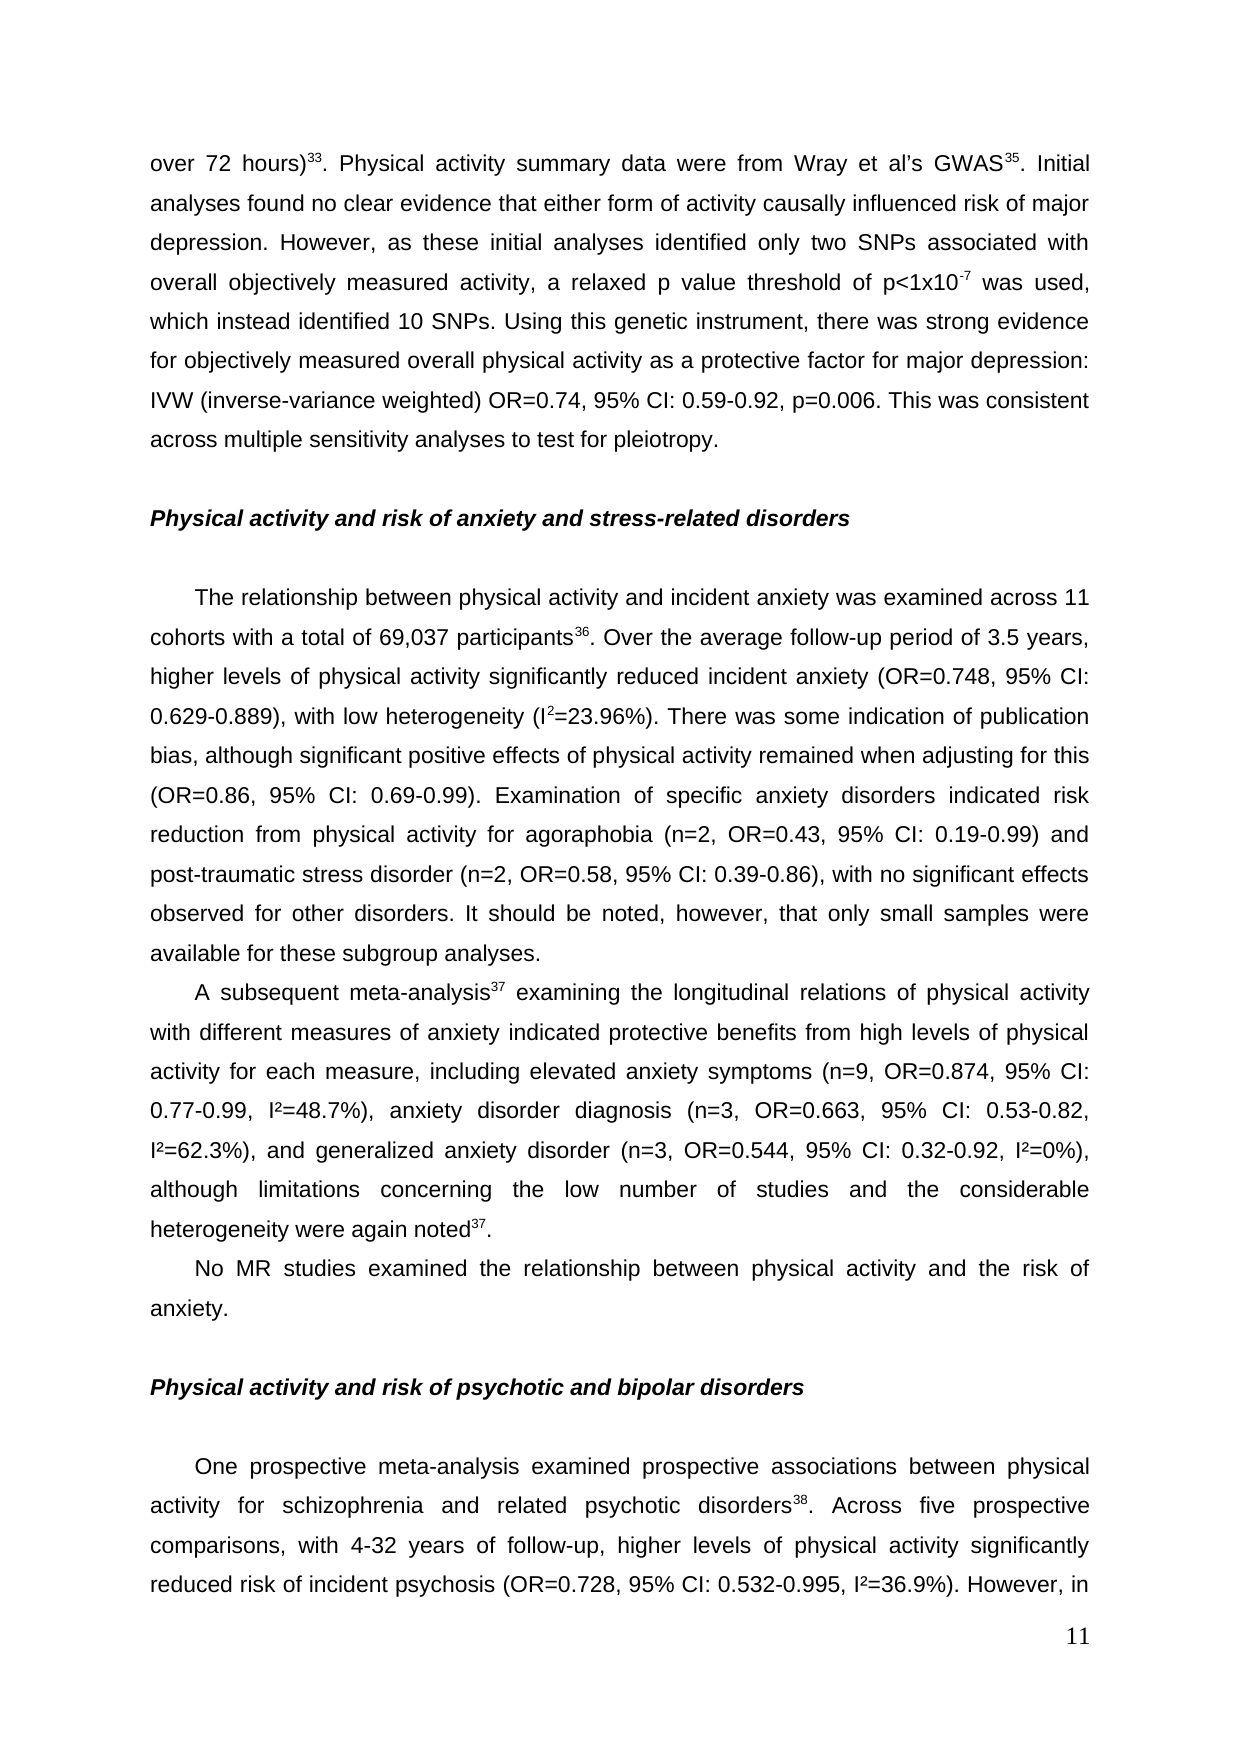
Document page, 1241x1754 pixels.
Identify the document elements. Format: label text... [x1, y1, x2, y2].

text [150, 1453, 1090, 1598]
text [150, 150, 1090, 453]
text Physical activity and risk of anxiety and stress-related disorders [150, 505, 1090, 532]
text Physical activity and risk of psychotic and bipolar disorders [150, 1374, 1090, 1400]
text No MR studies examined the relationship between physical activity and the risk of anxiety. [150, 1255, 1090, 1321]
text A subsequent meta-analysis37 examining the longitudinal relations of physical activity with different measures of anxiety indicated protective benefits from high levels of physical activity for each measure, including elevated anxiety symptoms (n=9, OR=0.874, 95% CI: 0.77-0.99, I²=48.7%), anxiety disorder diagnosis (n=3, OR=0.663, 95% CI: 0.53-0.82, I²=62.3%), and generalized anxiety disorder (n=3, OR=0.544, 95% CI: 0.32-0.92, I²=0%), although limitations concerning the low number of studies and the considerable heterogeneity were again noted37. [150, 979, 1090, 1242]
text The relationship between physical activity and incident anxiety was examined across 11 cohorts with a total of 69,037 participants36. Over the average follow-up period of 3.5 years, higher levels of physical activity significantly reduced incident anxiety (OR=0.748, 95% CI: 0.629-0.889), with low heterogeneity (I2=23.96%). There was some indication of publication bias, although significant positive effects of physical activity remained when adjusting for this (OR=0.86, 95% CI: 0.69-0.99). Examination of specific anxiety disorders indicated risk reduction from physical activity for agoraphobia (n=2, OR=0.43, 95% CI: 0.19-0.99) and post-traumatic stress disorder (n=2, OR=0.58, 95% CI: 0.39-0.86), with no significant effects observed for other disorders. It should be noted, however, that only small samples were available for these subgroup analyses. [150, 584, 1090, 966]
